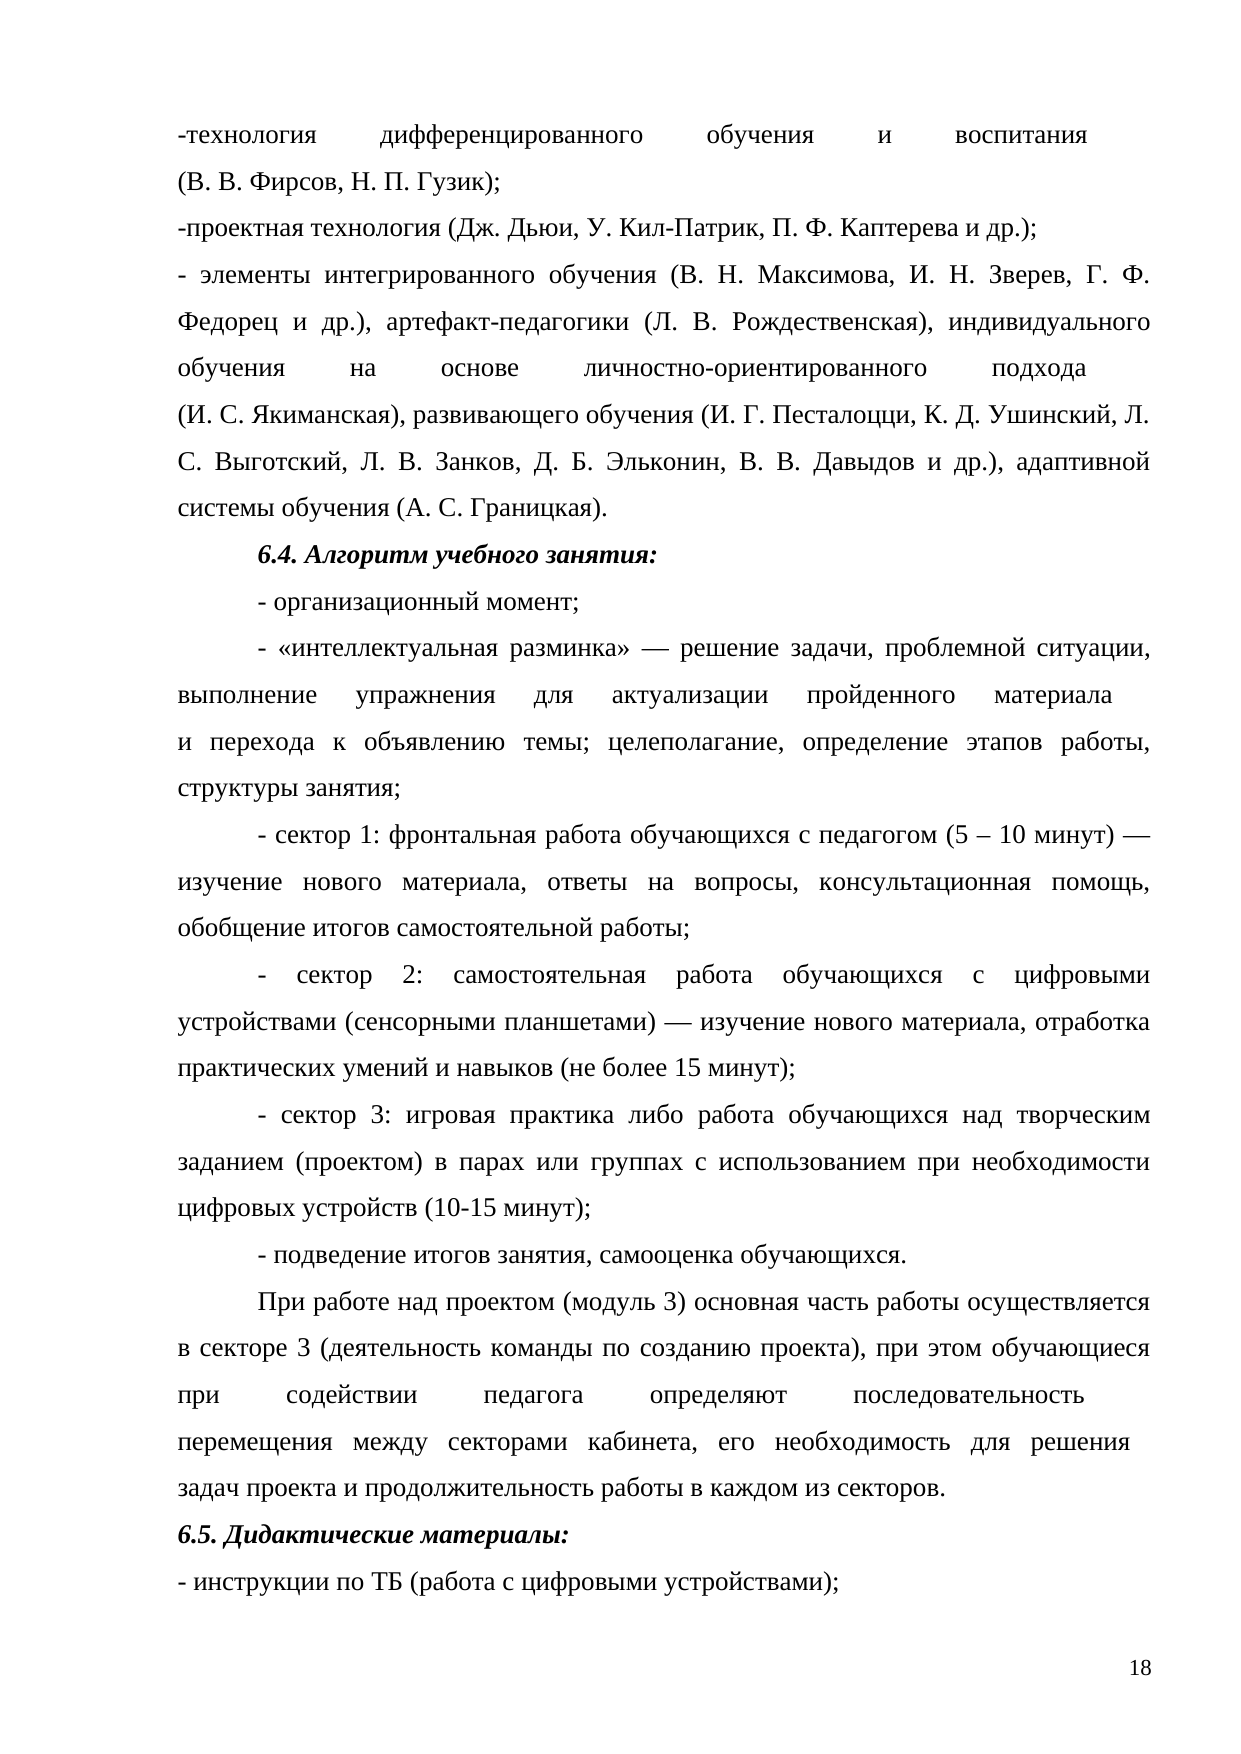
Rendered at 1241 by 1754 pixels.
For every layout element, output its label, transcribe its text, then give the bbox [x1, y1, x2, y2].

text При работе над проектом (модуль 3) основная часть работы осуществляется в секторе 3 (деятельность команды по созданию проекта), при этом обучающиеся при содействии педагога определяют последовательность перемещения между секторами кабинета, его необходимость для решения задач проекта и продолжительность работы в каждом из секторов. [177, 1285, 1152, 1503]
text - «интеллектуальная разминка» — решение задачи, проблемной ситуации, выполнение упражнения для актуализации пройденного материала и перехода к объявлению темы; целеполагание, определение этапов работы, структуры занятия; [177, 631, 1152, 803]
text 6.4. Алгоритм учебного занятия: [177, 538, 1152, 569]
text - организационный момент; [177, 585, 1152, 616]
text -проектная технология (Дж. Дьюи, У. Кил-Патрик, П. Ф. Каптерева и др.); [177, 211, 1152, 243]
text - сектор 3: игровая практика либо работа обучающихся над творческим заданием (проектом) в парах или группах с использованием при необходимости цифровых устройств (10-15 минут); [177, 1098, 1152, 1223]
text - инструкции по ТБ (работа с цифровыми устройствами); [177, 1565, 1152, 1596]
text - сектор 2: самостоятельная работа обучающихся с цифровыми устройствами (сенсорными планшетами) — изучение нового материала, отработка практических умений и навыков (не более 15 минут); [177, 958, 1152, 1083]
text -технология дифференцированного обучения и воспитания (В. В. Фирсов, Н. П. Гузик); [177, 118, 1152, 196]
text - элементы интегрированного обучения (В. Н. Максимова, И. Н. Зверев, Г. Ф. Федорец и др.), артефакт-педагогики (Л. В. Рождественская), индивидуального обучения на основе личностно-ориентированного подхода (И. С. Якиманская), развивающего обучения (И. Г. Песталоцци, К. Д. Ушинский, Л. С. Выготский, Л. В. Занков, Д. Б. Эльконин, В. В. Давыдов и др.), адаптивной системы обучения (А. С. Границкая). [177, 258, 1152, 523]
text 6.5. Дидактические материалы: [177, 1518, 1152, 1549]
text - подведение итогов занятия, самооценка обучающихся. [177, 1238, 1152, 1269]
text - сектор 1: фронтальная работа обучающихся с педагогом (5 – 10 минут) — изучение нового материала, ответы на вопросы, консультационная помощь, обобщение итогов самостоятельной работы; [177, 818, 1152, 943]
